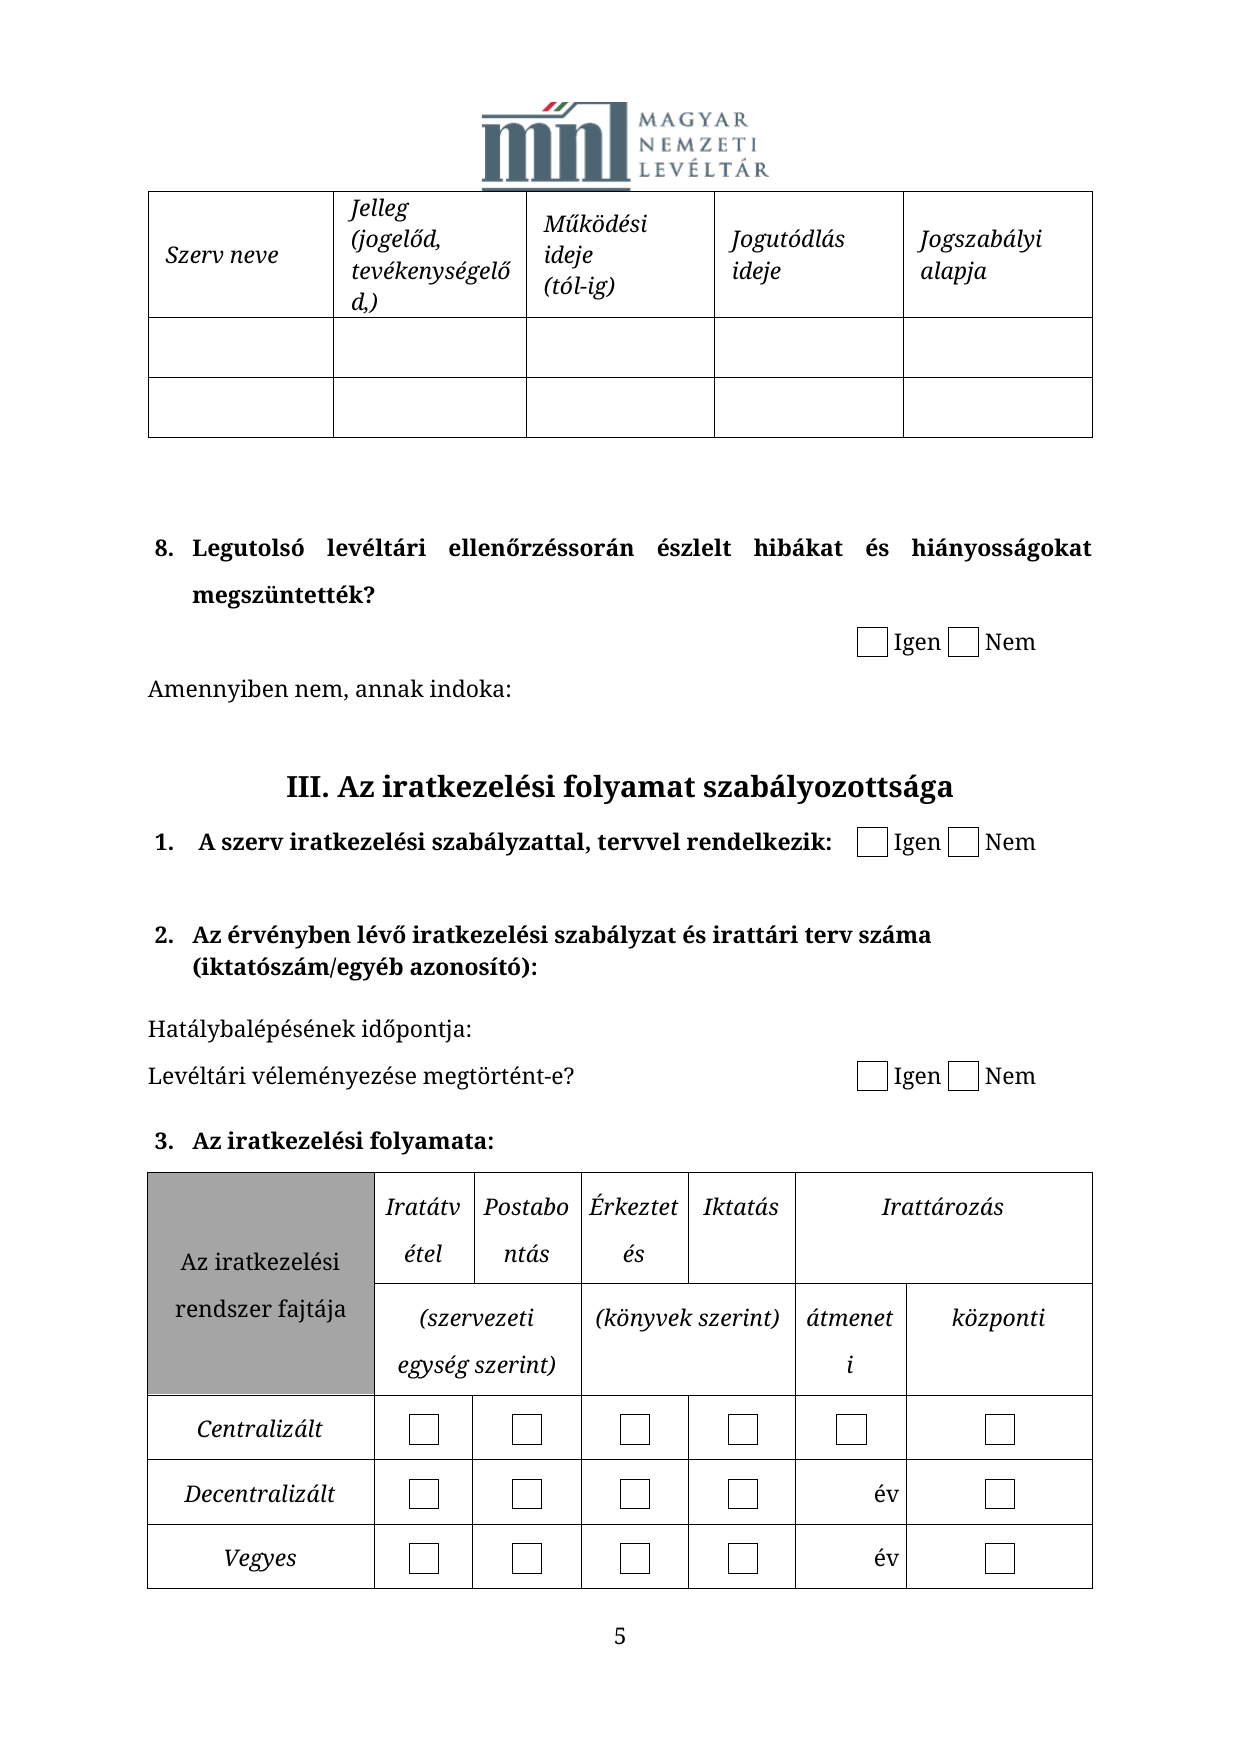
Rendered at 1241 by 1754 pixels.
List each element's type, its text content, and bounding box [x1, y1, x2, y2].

table_cell (szervezeti egység szerint) [375, 1284, 581, 1394]
table_cell [375, 1460, 472, 1523]
table_cell [904, 378, 1092, 437]
table_header Szerv neve [149, 192, 333, 317]
table_cell év [796, 1525, 906, 1588]
table_cell [715, 378, 903, 437]
table_cell [582, 1396, 688, 1459]
table_cell Decentralizált [148, 1460, 374, 1523]
table_header Jogutódlás ideje [715, 192, 903, 317]
table_cell [715, 318, 903, 377]
table_cell átmeneti [796, 1284, 906, 1394]
text Igen Nem [154, 626, 1092, 657]
list A szerv iratkezelési szabályzattal, tervvel rendelkezik: Igen Nem [154, 826, 1092, 857]
table_cell központi [907, 1284, 1092, 1394]
table_header Jogszabályi alapja [904, 192, 1092, 317]
table_cell [689, 1525, 795, 1588]
table_cell [689, 1396, 795, 1459]
table_cell [473, 1525, 581, 1588]
table_header Iktatás [689, 1173, 795, 1283]
table_header Postabontás [475, 1173, 581, 1283]
table_header Irattározás [796, 1173, 1092, 1283]
text III. Az iratkezelési folyamat szabályozottsága [148, 766, 1092, 806]
picture [481, 102, 769, 191]
table_cell [334, 378, 526, 437]
table_cell év [796, 1460, 906, 1523]
table_cell [473, 1396, 581, 1459]
table_cell [334, 318, 526, 377]
table_cell [149, 318, 333, 377]
table_cell [375, 1525, 472, 1588]
table_cell [907, 1396, 1092, 1459]
table_cell Centralizált [148, 1396, 374, 1459]
table_cell (könyvek szerint) [582, 1284, 795, 1394]
list Az érvényben lévő iratkezelési szabályzat és irattári terv száma (iktatószám/egyéb azonosító): [154, 919, 1092, 982]
table_cell [907, 1460, 1092, 1523]
table_cell [473, 1460, 581, 1523]
list Legutolsó levéltári ellenőrzéssorán észlelt hibákat és hiányosságokat megszüntették? [154, 532, 1092, 610]
table_cell [796, 1396, 906, 1459]
table_cell [375, 1396, 472, 1459]
text Levéltári véleményezése megtörtént-e? Igen Nem [148, 1060, 1092, 1091]
table_cell [582, 1525, 688, 1588]
table_cell [689, 1460, 795, 1523]
list Az iratkezelési folyamata: [154, 1125, 1092, 1156]
table_cell [527, 318, 714, 377]
table_cell [582, 1460, 688, 1523]
table_header Az iratkezelési rendszer fajtája [148, 1173, 374, 1394]
table_cell [904, 318, 1092, 377]
table_header Érkeztetés [582, 1173, 688, 1283]
table_cell [527, 378, 714, 437]
table_cell [149, 378, 333, 437]
table_cell Vegyes [148, 1525, 374, 1588]
text Hatálybalépésének időpontja: [148, 1013, 1092, 1044]
table_header Iratátvétel [375, 1173, 474, 1283]
table_header Működési ideje (tól-ig) [527, 192, 714, 317]
table_header Jelleg (jogelőd, tevékenységelőd,) [334, 192, 526, 317]
table_cell [907, 1525, 1092, 1588]
text Amennyiben nem, annak indoka: [148, 672, 1092, 704]
